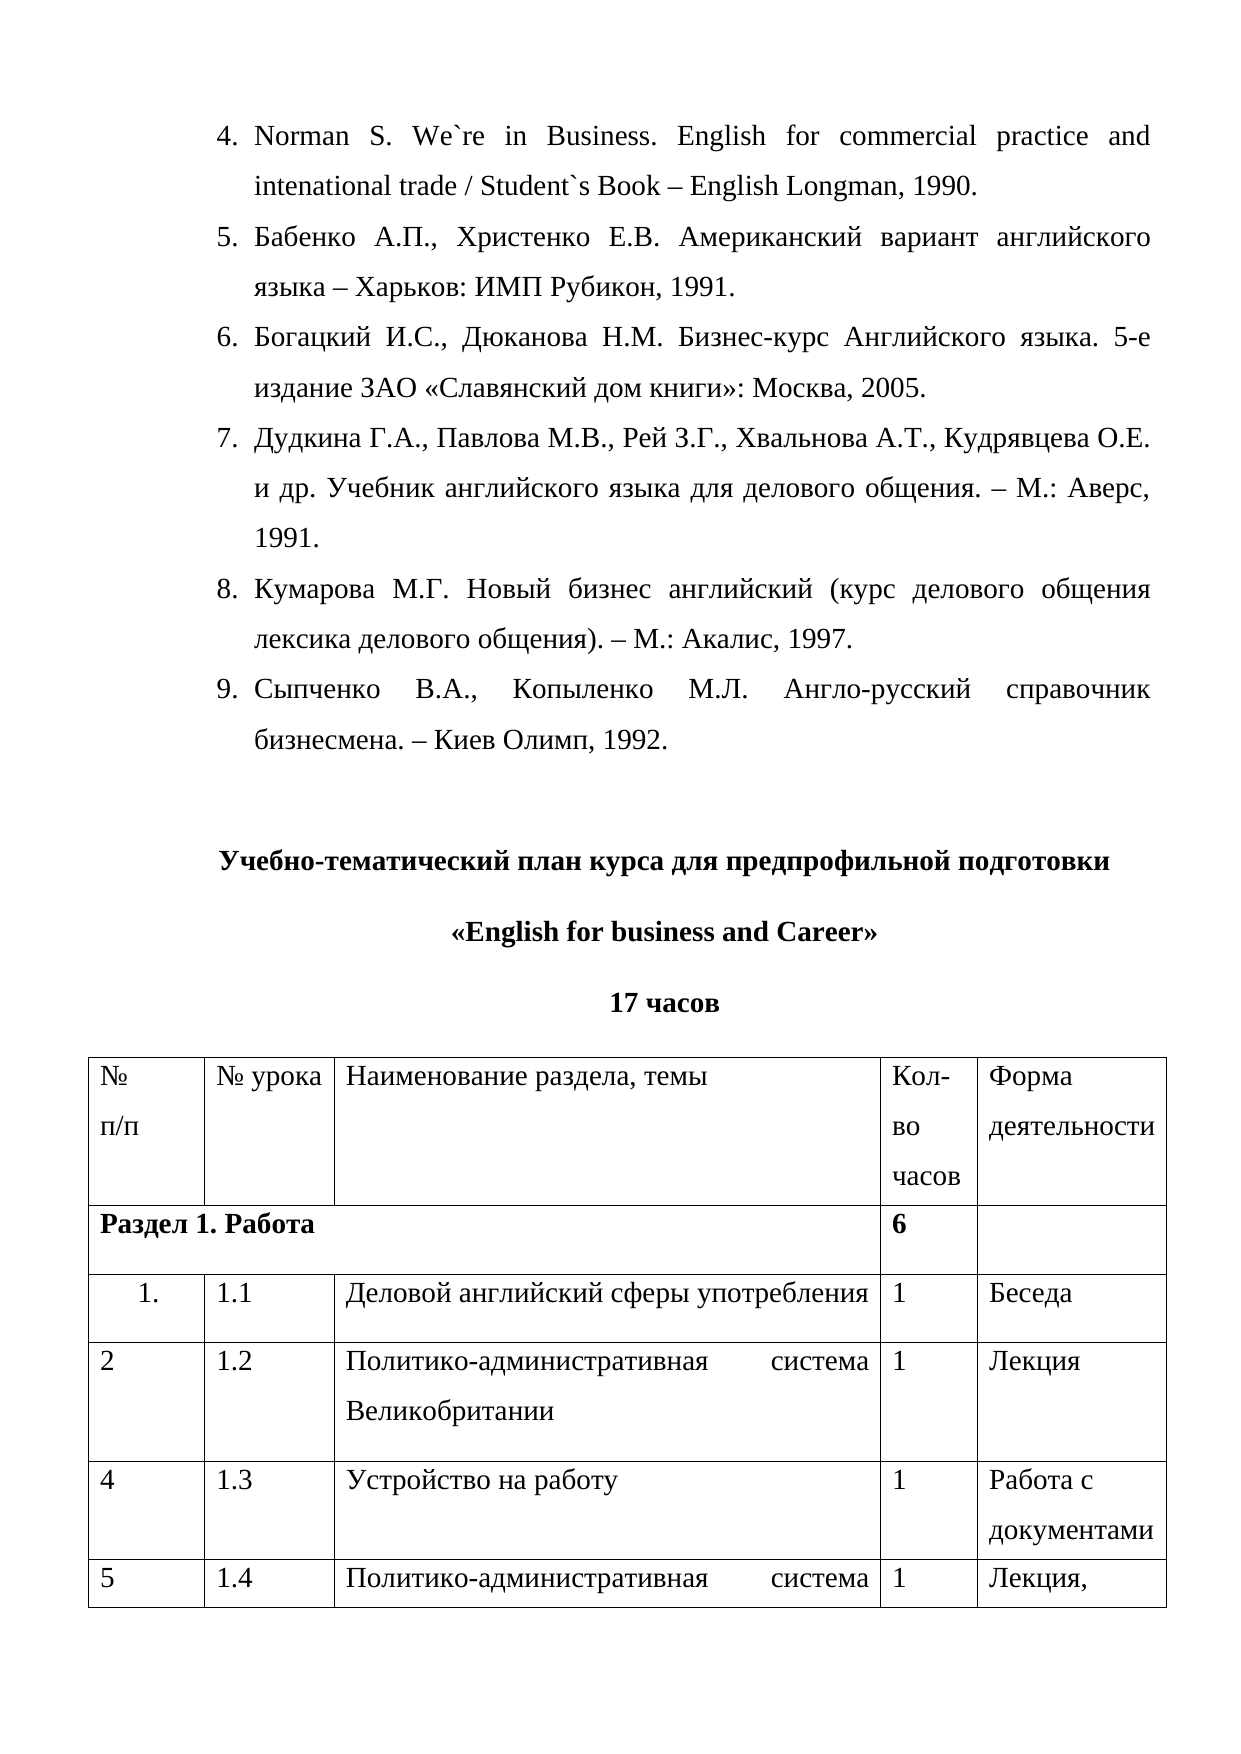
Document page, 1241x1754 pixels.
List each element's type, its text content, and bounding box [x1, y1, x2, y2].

table_header Кол-во часов [881, 1058, 977, 1205]
list Дудкина Г.А., Павлова М.В., Рей З.Г., Хвальнова А.Т., Кудрявцева О.Е. и др. Учебник английского языка для делового общения. – М.: Аверс, 1991. [216, 420, 1152, 554]
table_cell Раздел 1. Работа [89, 1206, 880, 1274]
table_cell 1 [881, 1343, 977, 1461]
table_cell Деловой английский сферы употребления [335, 1275, 880, 1342]
table_cell 1 [881, 1560, 977, 1607]
table_cell Беседа [978, 1275, 1166, 1342]
list Сыпченко В.А., Копыленко М.Л. Англо-русский справочник бизнесмена. – Киев Олимп, 1992. [216, 672, 1152, 755]
list Бабенко А.П., Христенко Е.В. Американский вариант английского языка – Харьков: ИМП Рубикон, 1991. [216, 219, 1152, 303]
table_cell 1.1 [205, 1275, 334, 1342]
table_cell Работа с документами [978, 1462, 1166, 1559]
table_cell [89, 1275, 204, 1342]
table_cell [978, 1206, 1166, 1274]
list Norman S. We`re in Business. English for commercial practice and intenational trade / Student`s Book – English Longman, 1990. [216, 118, 1152, 202]
table_cell 4 [89, 1462, 204, 1559]
table_cell 1.2 [205, 1343, 334, 1461]
text 17 часов [177, 986, 1152, 1019]
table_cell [335, 1560, 880, 1607]
table_cell 6 [881, 1206, 977, 1274]
list Богацкий И.С., Дюканова Н.М. Бизнес-курс Английского языка. 5-е издание ЗАО «Славянский дом книги»: Москва, 2005. [216, 319, 1152, 403]
text «English for business and Career» [177, 914, 1152, 948]
table_cell Политико-административная система Великобритании [335, 1343, 880, 1461]
table_cell 5 [89, 1560, 204, 1607]
table_cell 1 [881, 1275, 977, 1342]
table_cell Лекция, диспут [978, 1560, 1166, 1607]
table_cell 1.3 [205, 1462, 334, 1559]
table_cell Лекция [978, 1343, 1166, 1461]
table_header № урока [205, 1058, 334, 1205]
table_header № п/п [89, 1058, 204, 1205]
table_cell 2 [89, 1343, 204, 1461]
table_cell Устройство на работу [335, 1462, 880, 1559]
table_header Наименование раздела, темы [335, 1058, 880, 1205]
text Учебно-тематический план курса для предпрофильной подготовки [177, 843, 1152, 877]
table_cell 1 [881, 1462, 977, 1559]
table_cell 1.4 [205, 1560, 334, 1607]
list Кумарова М.Г. Новый бизнес английский (курс делового общения лексика делового общения). – М.: Акалис, 1997. [216, 571, 1152, 655]
table_header Форма деятельности [978, 1058, 1166, 1205]
